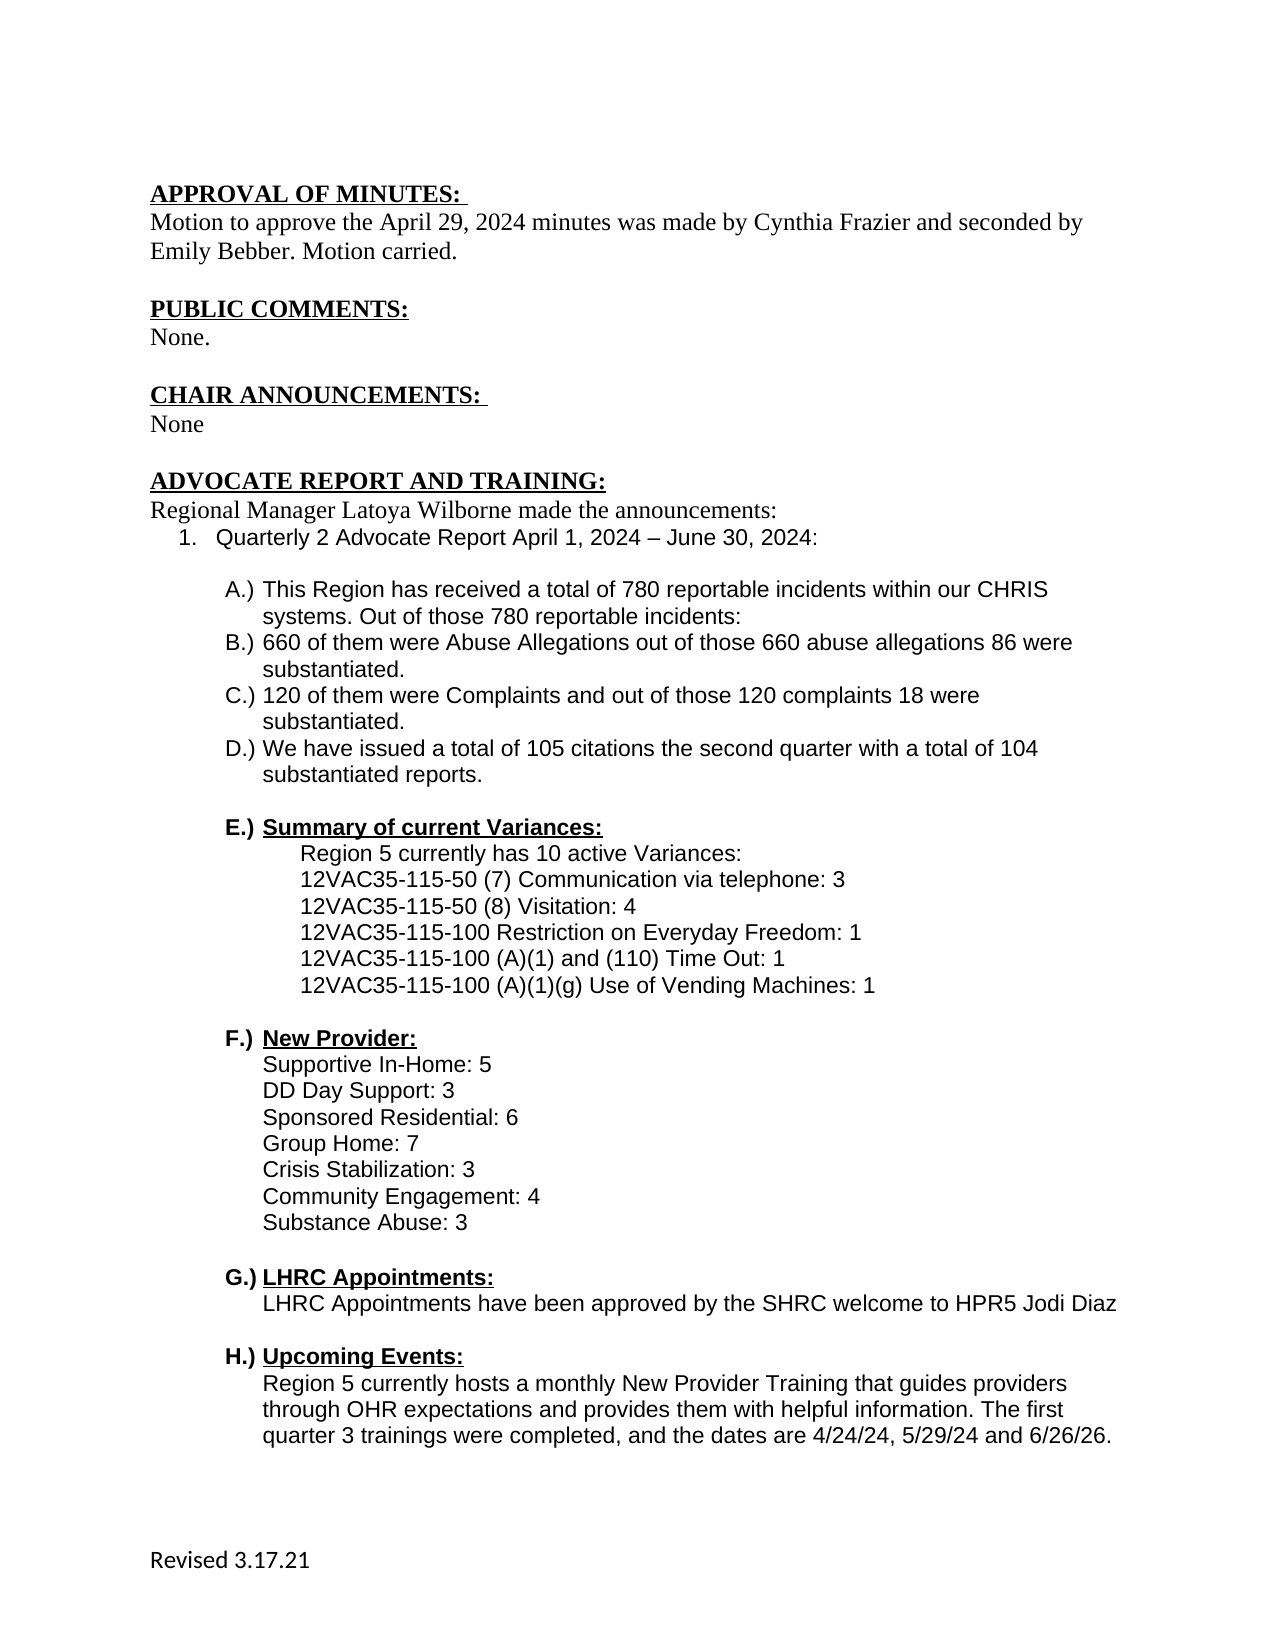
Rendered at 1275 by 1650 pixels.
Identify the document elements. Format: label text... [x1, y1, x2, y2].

text PUBLIC COMMENTS: [150, 294, 1125, 322]
text CHAIR ANNOUNCEMENTS: [150, 380, 1125, 409]
list We have issued a total of 105 citations the second quarter with a total of 104 substantiated reports. [225, 734, 1125, 787]
text None. [150, 322, 1125, 351]
list Upcoming Events: [225, 1343, 1125, 1369]
text 12VAC35-115-100 (A)(1)(g) Use of Vending Machines: 1 [300, 972, 1125, 998]
text Community Engagement: 4 [262, 1183, 1125, 1209]
text 12VAC35-115-50 (7) Communication via telephone: 3 [300, 866, 1125, 893]
text 12VAC35-115-100 Restriction on Everyday Freedom: 1 [300, 919, 1125, 945]
text 12VAC35-115-50 (8) Visitation: 4 [300, 893, 1125, 919]
list Quarterly 2 Advocate Report April 1, 2024 – June 30, 2024: [178, 524, 1125, 550]
text Region 5 currently has 10 active Variances: [300, 840, 1125, 866]
list New Provider: [225, 1024, 1125, 1051]
text 12VAC35-115-100 (A)(1) and (110) Time Out: 1 [300, 945, 1125, 972]
list LHRC Appointments have been approved by the SHRC welcome to HPR5 Jodi Diaz [262, 1290, 1125, 1317]
text Sponsored Residential: 6 [262, 1103, 1125, 1130]
text None [150, 409, 1125, 437]
text Region 5 currently hosts a monthly New Provider Training that guides providers through OHR expectations and provides them with helpful information. The first quarter 3 trainings were completed, and the dates are 4/24/24, 5/29/24 and 6/26/26. [262, 1369, 1125, 1448]
list This Region has received a total of 780 reportable incidents within our CHRIS systems. Out of those 780 reportable incidents: [225, 576, 1125, 629]
list Summary of current Variances: [225, 814, 1125, 840]
list LHRC Appointments: [225, 1264, 1125, 1290]
list 120 of them were Complaints and out of those 120 complaints 18 were substantiated. [225, 682, 1125, 734]
text APPROVAL OF MINUTES: [150, 179, 1125, 207]
text Regional Manager Latoya Wilborne made the announcements: [150, 495, 1125, 524]
text Supportive In-Home: 5 [262, 1051, 1125, 1077]
text Substance Abuse: 3 [262, 1209, 1125, 1235]
text Motion to approve the April 29, 2024 minutes was made by Cynthia Frazier and seconded by Emily Bebber. Motion carried. [150, 207, 1125, 265]
text Group Home: 7 [262, 1130, 1125, 1156]
text DD Day Support: 3 [262, 1077, 1125, 1103]
text Crisis Stabilization: 3 [262, 1156, 1125, 1183]
list 660 of them were Abuse Allegations out of those 660 abuse allegations 86 were substantiated. [225, 629, 1125, 682]
text ADVOCATE REPORT AND TRAINING: [150, 466, 1125, 495]
